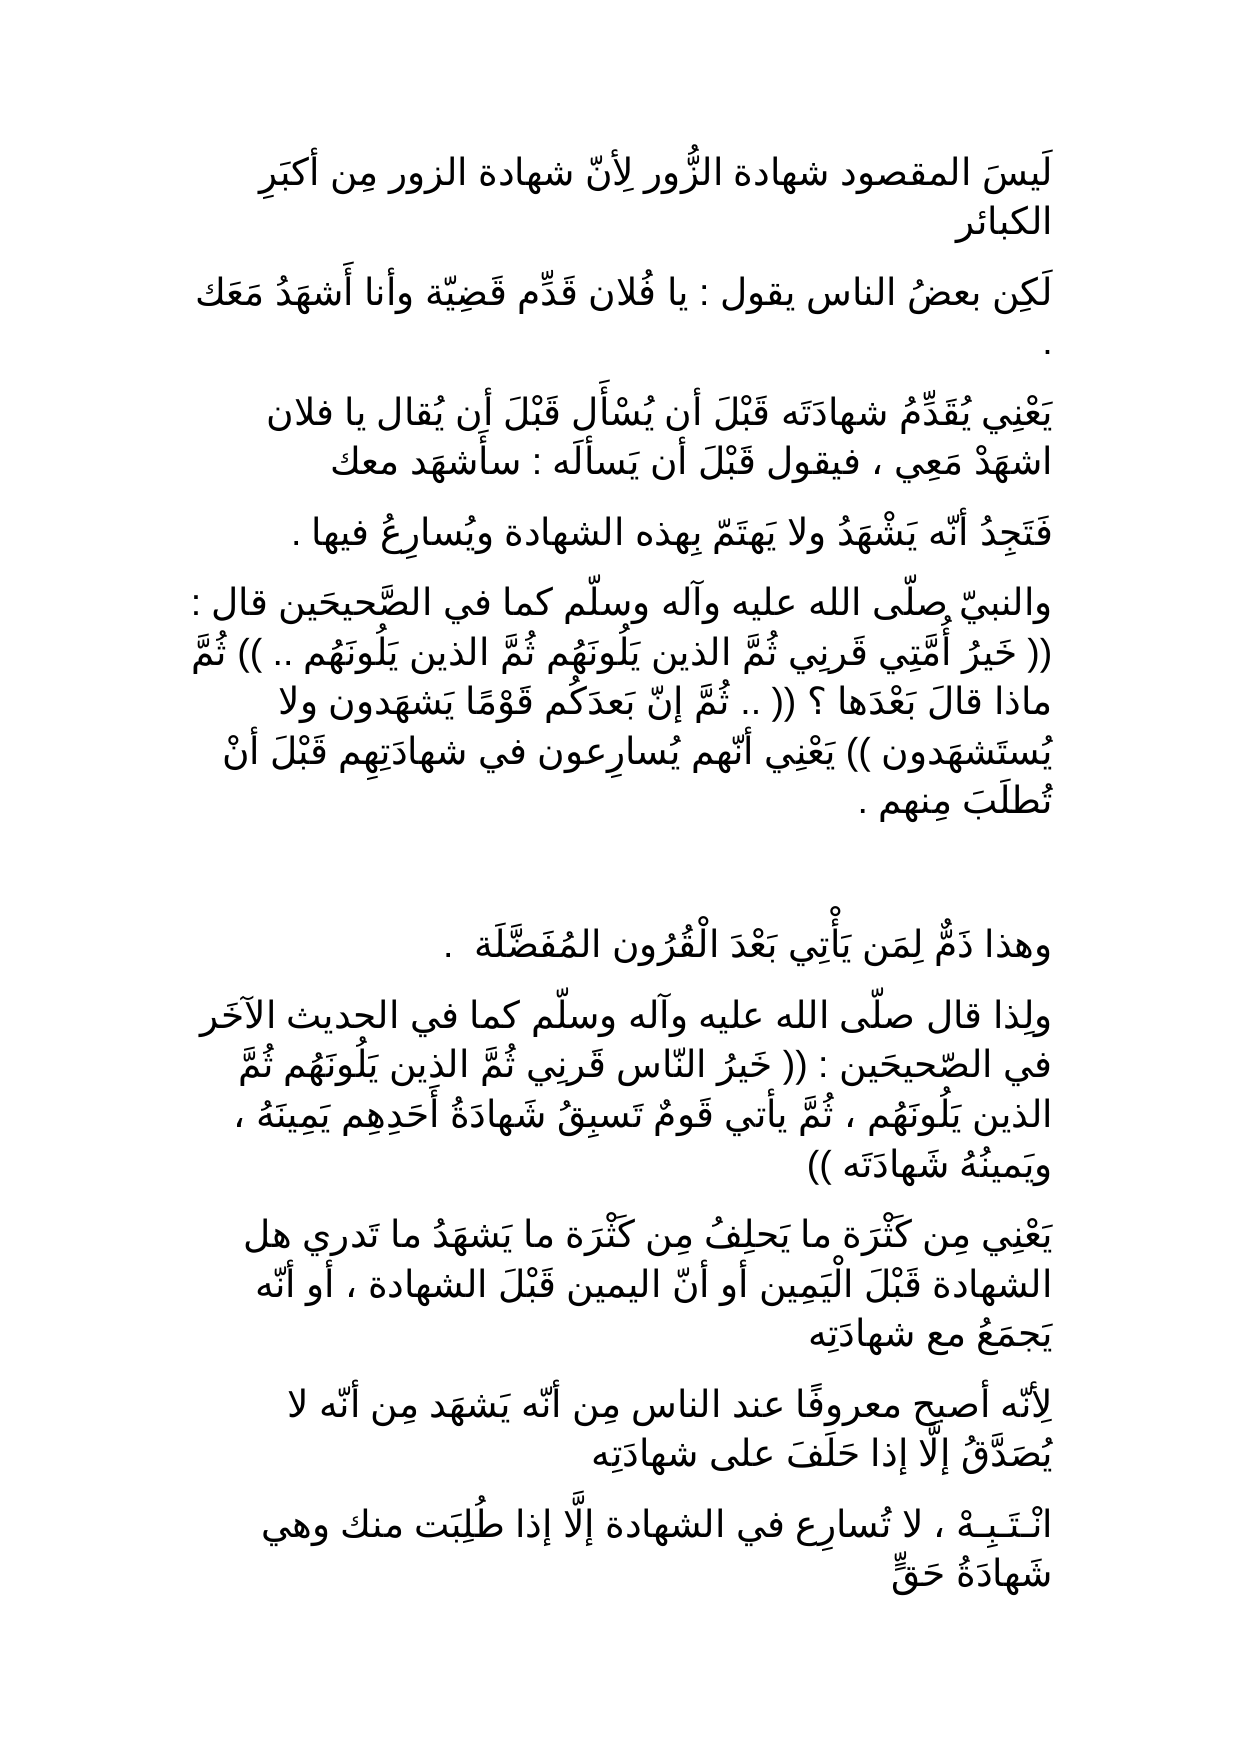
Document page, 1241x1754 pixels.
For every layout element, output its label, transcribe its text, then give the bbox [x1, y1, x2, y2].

text فَتَجِدُ أنّه يَشْهَدُ ولا يَهتَمّ بِهذه الشهادة ويُسارِعُ فيها . [187, 510, 1053, 553]
text والنبيّ صلّى الله عليه وآله وسلّم كما في الصَّحيحَين قال : (( خَيرُ أُمَّتِي قَرنِي ثُمَّ الذين يَلُونَهُم ثُمَّ الذين يَلُونَهُم .. )) ثُمَّ ماذا قالَ بَعْدَها ؟ (( .. ثُمَّ إنّ بَعدَكُم قَوْمًا يَشهَدون ولا يُستَشهَدون )) يَعْنِي أنّهم يُسارِعون في شهادَتِهِم قَبْلَ أنْ تُطلَبَ مِنهم . [187, 580, 1053, 822]
text يَعْنِي مِن كَثْرَة ما يَحلِفُ مِن كَثْرَة ما يَشهَدُ ما تَدري هل الشهادة قَبْلَ الْيَمِين أو أنّ اليمين قَبْلَ الشهادة ، أو أنّه يَجمَعُ مع شهادَتِه [187, 1212, 1053, 1354]
text وهذا ذَمٌّ لِمَن يَأْتِي بَعْدَ الْقُرُون المُفَضَّلَة . [187, 923, 1053, 966]
text ولِذا قال صلّى الله عليه وآله وسلّم كما في الحديث الآخَر في الصّحيحَين : (( خَيرُ النّاس قَرنِي ثُمَّ الذين يَلُونَهُم ثُمَّ الذين يَلُونَهُم ، ثُمَّ يأتي قَومٌ تَسبِقُ شَهادَةُ أَحَدِهِم يَمِينَهُ ، ويَمينُهُ شَهادَتَه )) [187, 993, 1053, 1185]
text لَكِن بعضُ الناس يقول : يا فُلان قَدِّم قَضِيّة وأنا أَشهَدُ مَعَك . [187, 270, 1053, 363]
text لِأنّه أصبح معروفًا عند الناس مِن أنّه يَشهَد مِن أنّه لا يُصَدَّقُ إلَّا إذا حَلَفَ على شهادَتِه [187, 1382, 1053, 1474]
text يَعْنِي يُقَدِّمُ شهادَتَه قَبْلَ أن يُسْأَل قَبْلَ أن يُقال يا فلان اشهَدْ مَعِي ، فيقول قَبْلَ أن يَسألَه : سأَشهَد معك [187, 390, 1053, 483]
text لَيسَ المقصود شهادة الزُّور لِأنّ شهادة الزور مِن أكبَرِ الكبائر [187, 150, 1053, 243]
text انْـتَـبِـهْ ، لا تُسارِع في الشهادة إلَّا إذا طُلِبَت منك وهي شَهادَةُ حَقٍّ [187, 1502, 1053, 1594]
